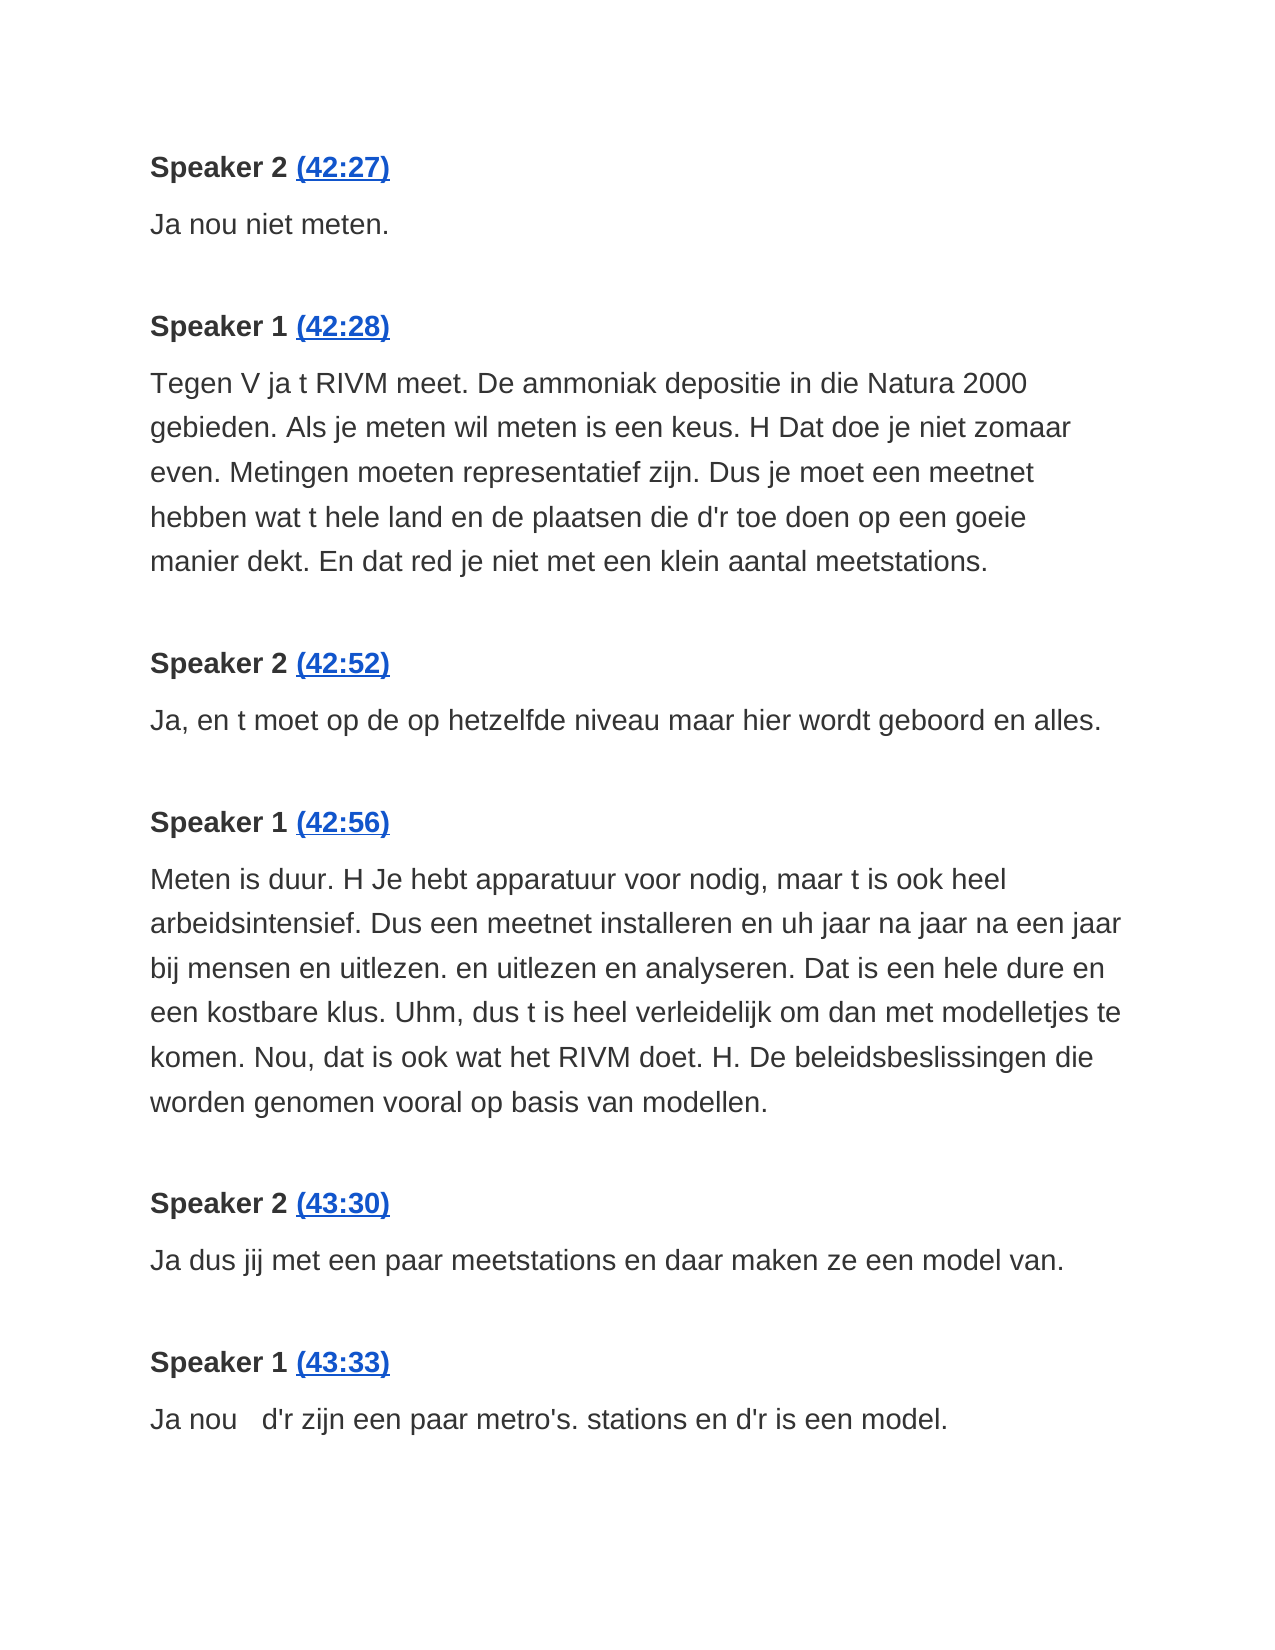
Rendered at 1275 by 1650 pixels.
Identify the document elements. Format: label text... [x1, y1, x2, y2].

subtitle Speaker 2 (42:27) [150, 150, 1125, 183]
text Ja dus jij met een paar meetstations en daar maken ze een model van. [150, 1243, 1125, 1277]
subtitle Speaker 2 (43:30) [150, 1186, 1125, 1220]
subtitle Speaker 1 (43:33) [150, 1345, 1125, 1378]
text Tegen V ja t RIVM meet. De ammoniak depositie in die Natura 2000 gebieden. Als je meten wil meten is een keus. H Dat doe je niet zomaar even. Metingen moeten representatief zijn. Dus je moet een meetnet hebben wat t hele land en de plaatsen die d'r toe doen op een goeie manier dekt. En dat red je niet met een klein aantal meetstations. [150, 366, 1125, 578]
text Ja nou d'r zijn een paar metro's. stations en d'r is een model. [150, 1402, 1125, 1436]
text Meten is duur. H Je hebt apparatuur voor nodig, maar t is ook heel arbeidsintensief. Dus een meetnet installeren en uh jaar na jaar na een jaar bij mensen en uitlezen. en uitlezen en analyseren. Dat is een hele dure en een kostbare klus. Uhm, dus t is heel verleidelijk om dan met modelletjes te komen. Nou, dat is ook wat het RIVM doet. H. De beleidsbeslissingen die worden genomen vooral op basis van modellen. [150, 862, 1125, 1118]
subtitle Speaker 1 (42:56) [150, 804, 1125, 838]
text Ja, en t moet op de op hetzelfde niveau maar hier wordt geboord en alles. [150, 703, 1125, 736]
text Ja nou niet meten. [150, 207, 1125, 241]
subtitle Speaker 1 (42:28) [150, 309, 1125, 342]
subtitle Speaker 2 (42:52) [150, 646, 1125, 679]
